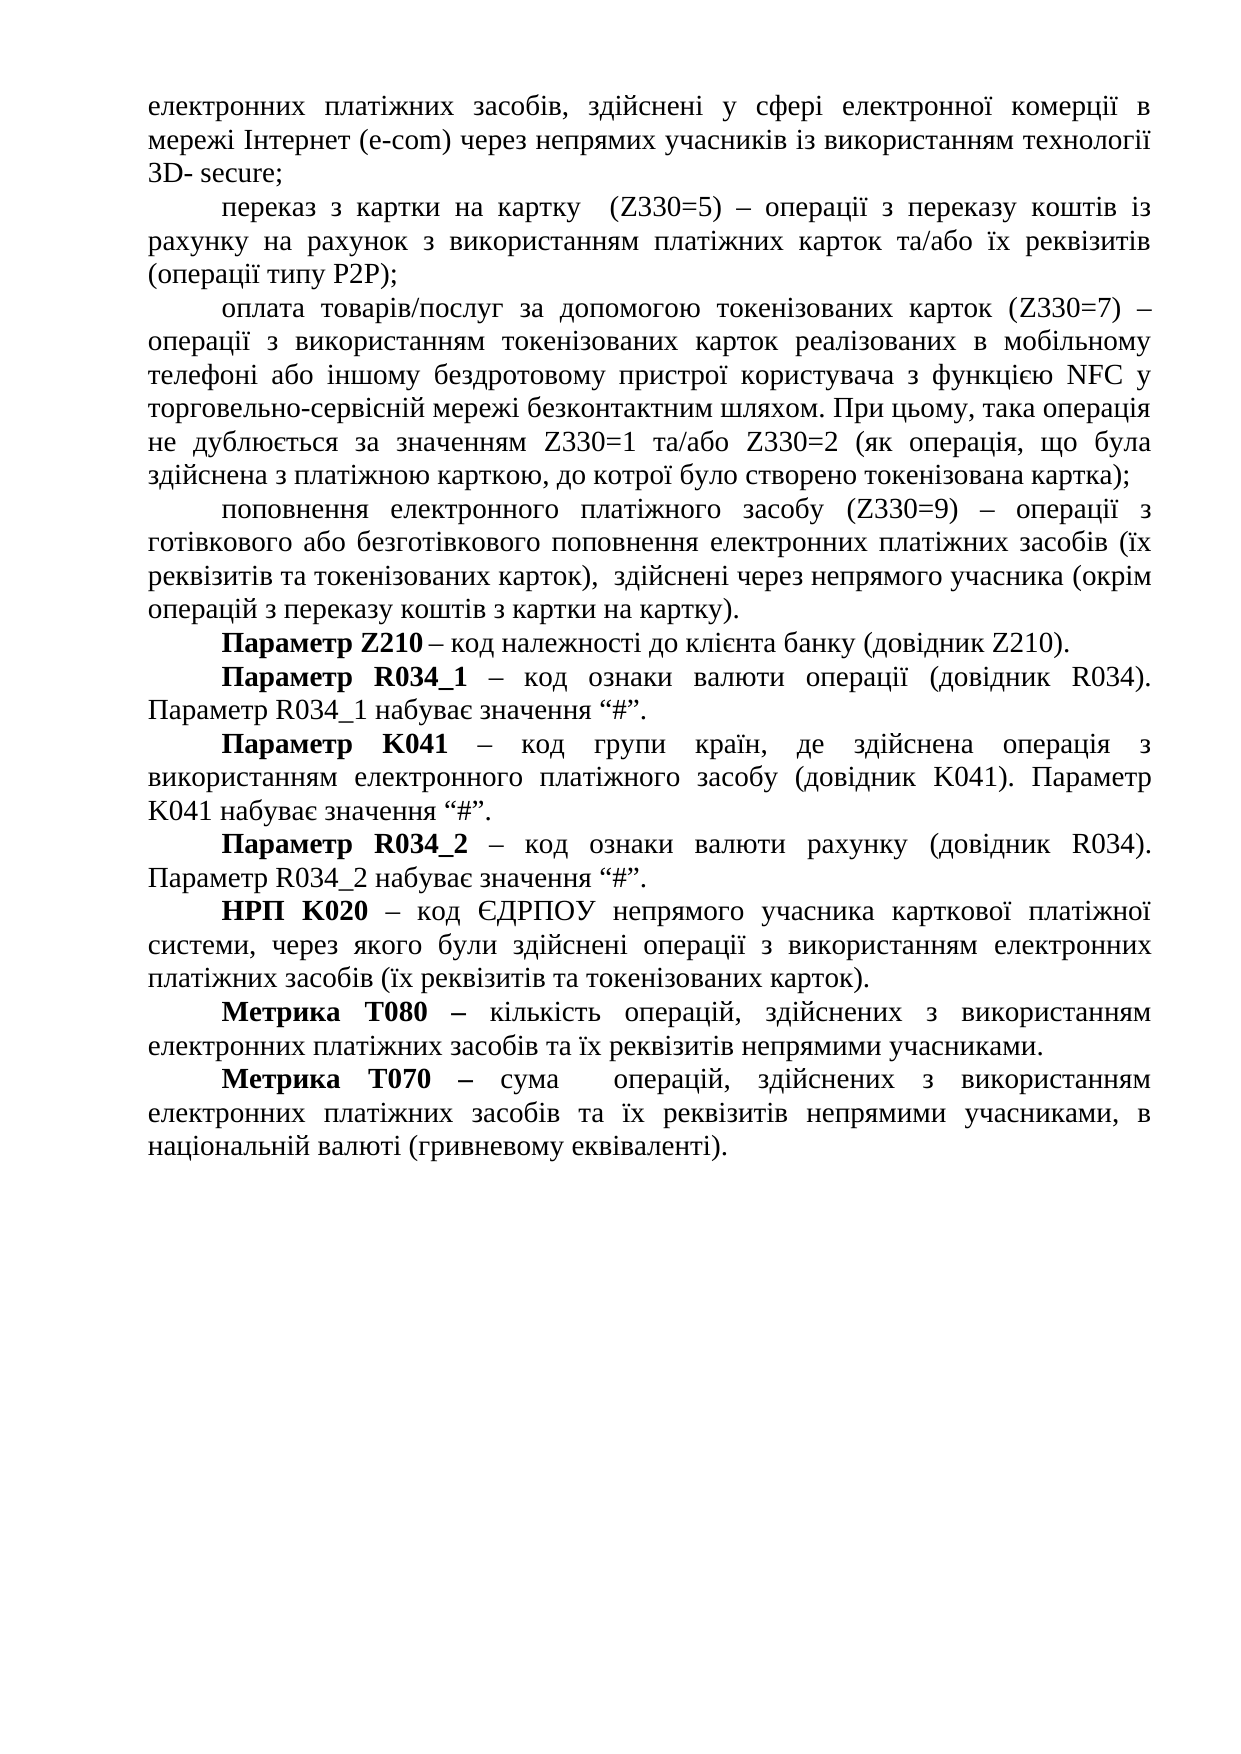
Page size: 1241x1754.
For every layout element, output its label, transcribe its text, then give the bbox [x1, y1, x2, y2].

text НРП K020 – код ЄДРПОУ непрямого учасника карткової платіжної системи, через якого були здійснені операції з використанням електронних платіжних засобів (їх реквізитів та токенізованих карток). [148, 893, 1152, 994]
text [148, 88, 1152, 189]
text Параметр Z210 – код належності до клієнта банку (довідник Z210). [148, 625, 1152, 659]
text Метрика T080 – кількість операцій, здійснених з використанням електронних платіжних засобів та їх реквізитів непрямими учасниками. [148, 994, 1152, 1061]
text Метрика T070 – сума операцій, здійснених з використанням електронних платіжних засобів та їх реквізитів непрямими учасниками, в національній валюті (гривневому еквіваленті). [148, 1061, 1152, 1162]
text Параметр R034_2 – код ознаки валюти рахунку (довідник R034). Параметр R034_2 набуває значення “#”. [148, 826, 1152, 893]
text поповнення електронного платіжного засобу (Z330=9) – операції з готівкового або безготівкового поповнення електронних платіжних засобів (їх реквізитів та токенізованих карток), здійснені через непрямого учасника (окрім операцій з переказу коштів з картки на картку). [148, 491, 1152, 625]
text Параметр K041 – код групи країн, де здійснена операція з використанням електронного платіжного засобу (довідник K041). Параметр K041 набуває значення “#”. [148, 726, 1152, 826]
text оплата товарів/послуг за допомогою токенізованих карток (Z330=7) – операції з використанням токенізованих карток реалізованих в мобільному телефоні або іншому бездротовому пристрої користувача з функцією NFC у торговельно-сервісній мережі безконтактним шляхом. При цьому, така операція не дублюється за значенням Z330=1 та/або Z330=2 (як операція, що була здійснена з платіжною карткою, до котрої було створено токенізована картка); [148, 290, 1152, 491]
text переказ з картки на картку (Z330=5) – операції з переказу коштів із рахунку на рахунок з використанням платіжних карток та/або їх реквізитів (операції типу P2P); [148, 189, 1152, 290]
text Параметр R034_1 – код ознаки валюти операції (довідник R034). Параметр R034_1 набуває значення “#”. [148, 659, 1152, 726]
